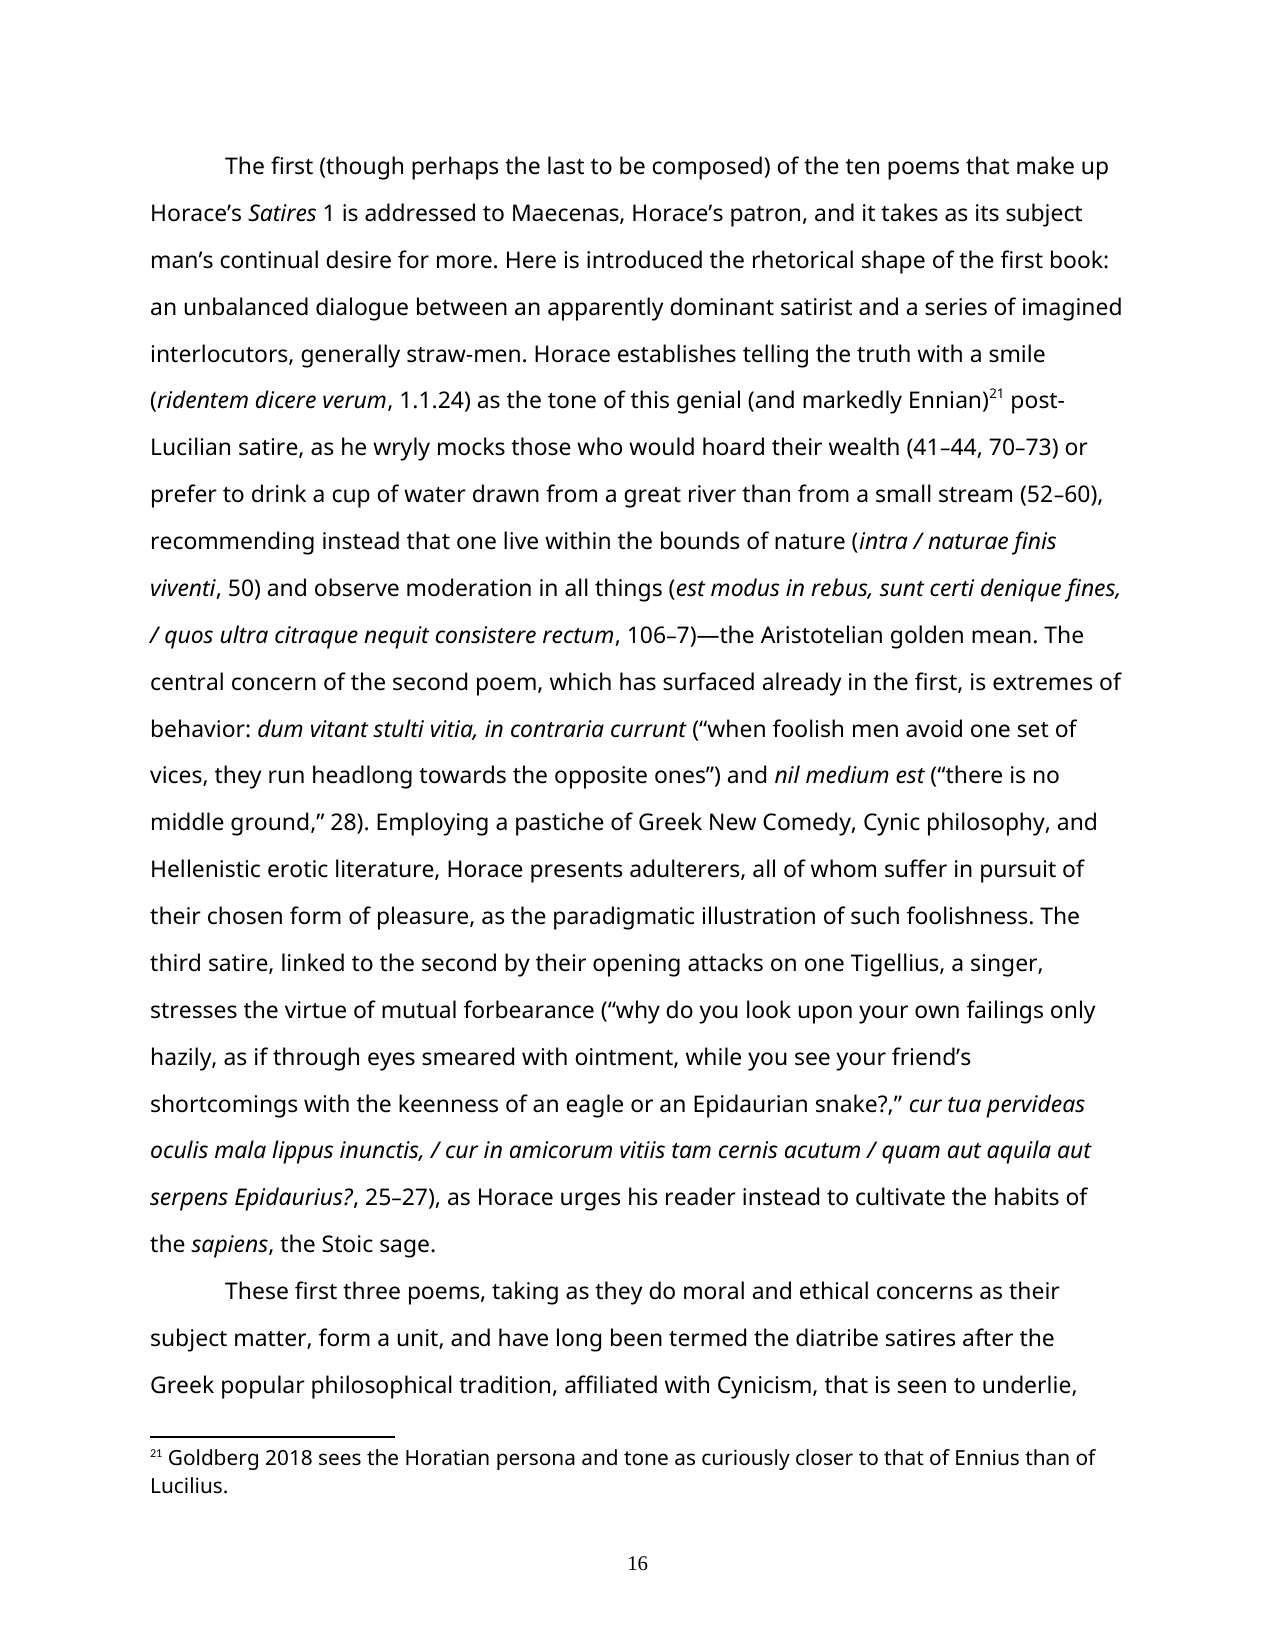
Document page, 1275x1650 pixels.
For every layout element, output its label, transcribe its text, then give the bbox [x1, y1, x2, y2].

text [150, 1275, 1125, 1400]
text The first (though perhaps the last to be composed) of the ten poems that make up Horace’s Satires 1 is addressed to Maecenas, Horace’s patron, and it takes as its subject man’s continual desire for more. Here is introduced the rhetorical shape of the first book: an unbalanced dialogue between an apparently dominant satirist and a series of imagined interlocutors, generally straw-men. Horace establishes telling the truth with a smile (ridentem dicere verum, 1.1.24) as the tone of this genial (and markedly Ennian) post-Lucilian satire, as he wryly mocks those who would hoard their wealth (41–44, 70–73) or prefer to drink a cup of water drawn from a great river than from a small stream (52–60), recommending instead that one live within the bounds of nature (intra / naturae finis viventi, 50) and observe moderation in all things (est modus in rebus, sunt certi denique fines, / quos ultra citraque nequit consistere rectum, 106–7)—the Aristotelian golden mean. The central concern of the second poem, which has surfaced already in the first, is extremes of behavior: dum vitant stulti vitia, in contraria currunt (“when foolish men avoid one set of vices, they run headlong towards the opposite ones”) and nil medium est (“there is no middle ground,” 28). Employing a pastiche of Greek New Comedy, Cynic philosophy, and Hellenistic erotic literature, Horace presents adulterers, all of whom suffer in pursuit of their chosen form of pleasure, as the paradigmatic illustration of such foolishness. The third satire, linked to the second by their opening attacks on one Tigellius, a singer, stresses the virtue of mutual forbearance (“why do you look upon your own failings only hazily, as if through eyes smeared with ointment, while you see your friend’s shortcomings with the keenness of an eagle or an Epidaurian snake?,” cur tua pervideas oculis mala lippus inunctis, / cur in amicorum vitiis tam cernis acutum / quam aut aquila aut serpens Epidaurius?, 25–27), as Horace urges his reader instead to cultivate the habits of the sapiens, the Stoic sage. [150, 150, 1125, 1259]
